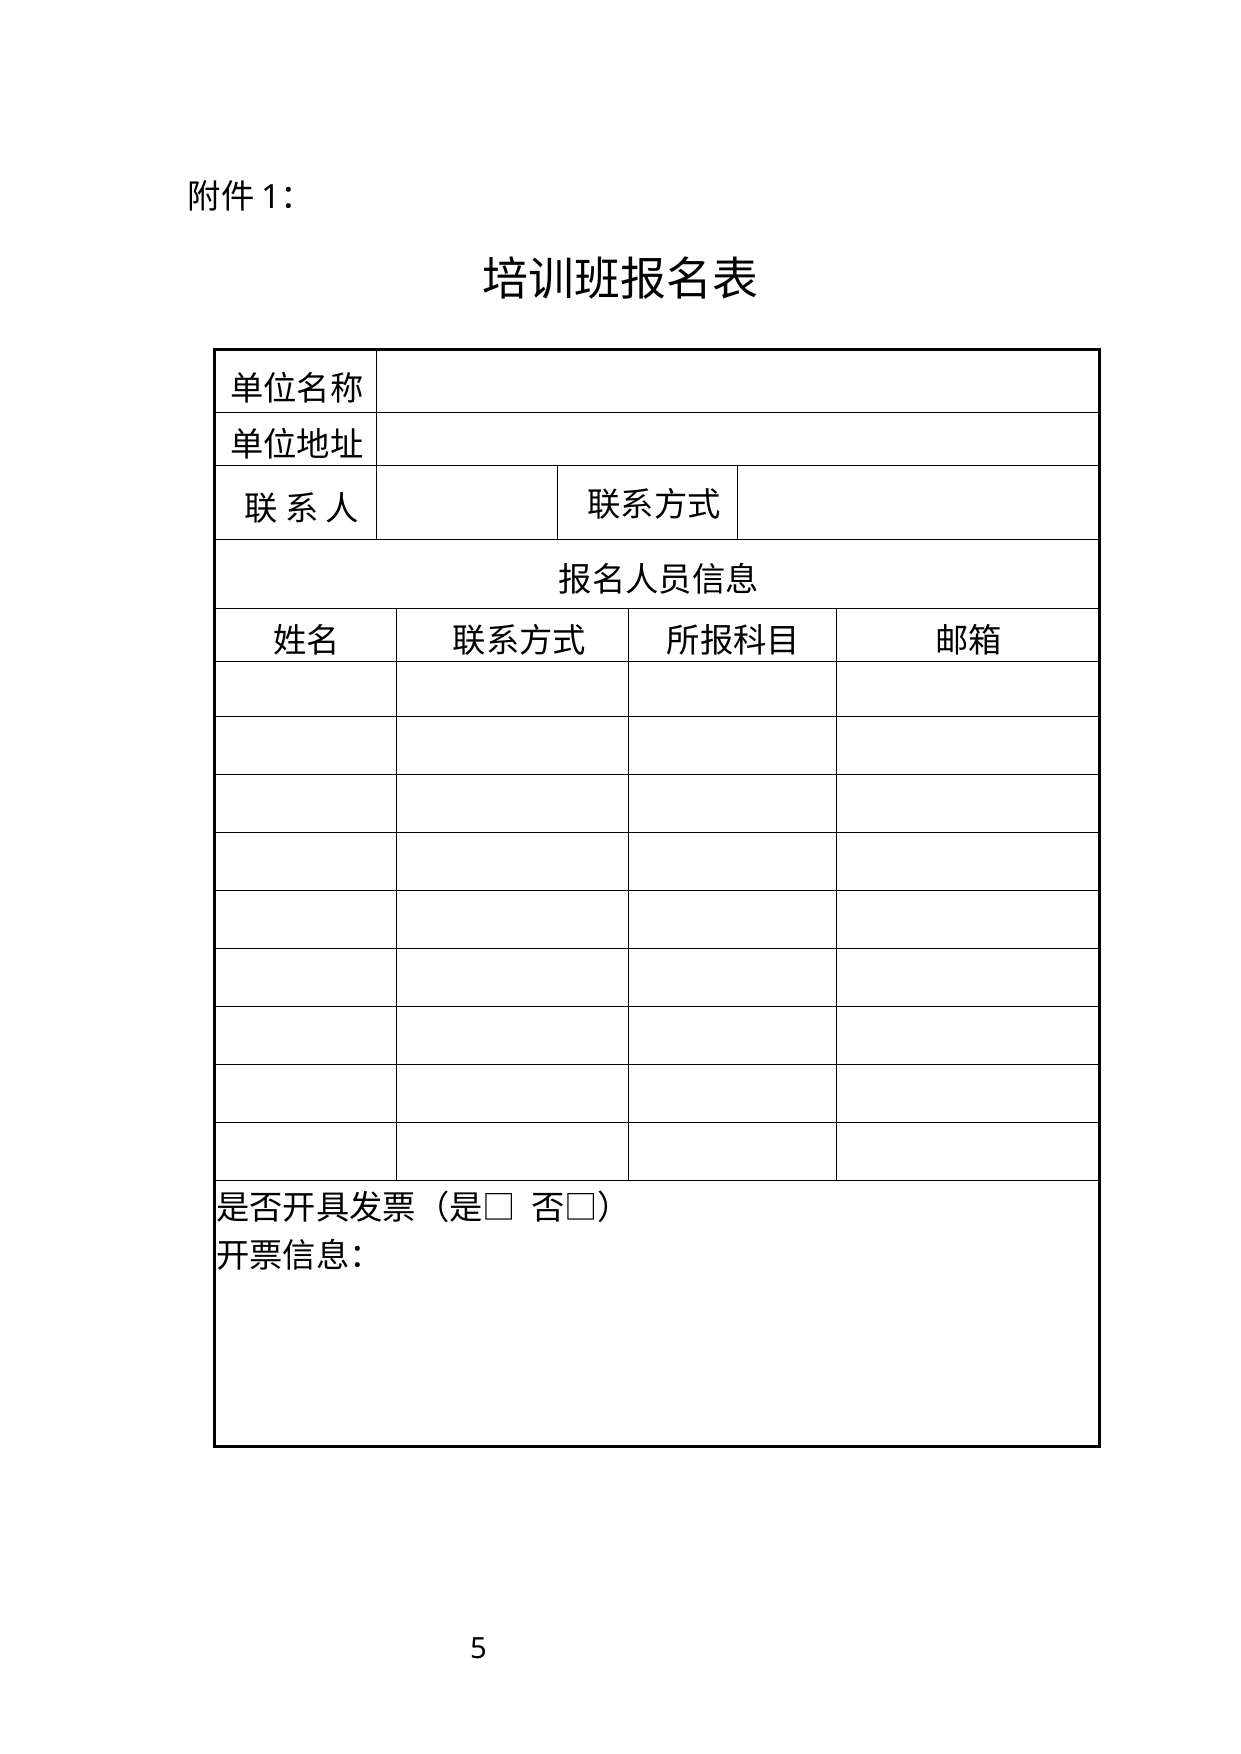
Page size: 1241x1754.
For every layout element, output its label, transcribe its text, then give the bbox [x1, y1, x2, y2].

table_cell [837, 1065, 1098, 1122]
table_cell [738, 466, 1098, 538]
table_cell [629, 891, 836, 948]
table_cell [216, 1007, 396, 1064]
table_cell [629, 662, 836, 716]
table_cell [629, 949, 836, 1006]
table_cell [397, 775, 628, 832]
table_cell [837, 717, 1098, 774]
table_cell [397, 1123, 628, 1180]
table_cell [629, 1065, 836, 1122]
table_cell 联系方式 [558, 466, 737, 538]
table_cell [397, 717, 628, 774]
table_cell [629, 1007, 836, 1064]
table_cell [216, 662, 396, 716]
table_header 单位名称 [216, 351, 376, 412]
table_cell 联 系 人 [216, 466, 376, 538]
table_cell [397, 891, 628, 948]
table_cell [629, 833, 836, 890]
table_cell 姓名 [216, 609, 396, 661]
table_cell [397, 1007, 628, 1064]
table_cell [397, 833, 628, 890]
table_cell [397, 1065, 628, 1122]
table_cell [216, 833, 396, 890]
table_cell 是否开具发票（是□ 否□） 开票信息： [216, 1181, 1098, 1444]
table_cell [629, 775, 836, 832]
table_cell [837, 1123, 1098, 1180]
table_cell [629, 717, 836, 774]
text 培训班报名表 [187, 227, 1053, 324]
table_cell [837, 1007, 1098, 1064]
table_cell [216, 891, 396, 948]
table_cell 报名人员信息 [216, 540, 1098, 607]
text 附件1： [187, 162, 1053, 227]
table_cell [397, 949, 628, 1006]
table_cell 单位地址 [216, 413, 376, 465]
table_header [377, 351, 1098, 412]
table_cell [629, 1123, 836, 1180]
table_cell 联系方式 [397, 609, 628, 661]
table_cell 邮箱 [837, 609, 1098, 661]
table_cell [216, 775, 396, 832]
table_cell [837, 775, 1098, 832]
table_cell [377, 466, 557, 538]
table_cell [377, 413, 1098, 465]
table_cell [216, 717, 396, 774]
table_cell 所报科目 [629, 609, 836, 661]
table_cell [837, 949, 1098, 1006]
table_cell [837, 662, 1098, 716]
table_cell [397, 662, 628, 716]
table_cell [837, 833, 1098, 890]
table_cell [216, 949, 396, 1006]
table_cell [216, 1123, 396, 1180]
table_cell [837, 891, 1098, 948]
table_cell [216, 1065, 396, 1122]
